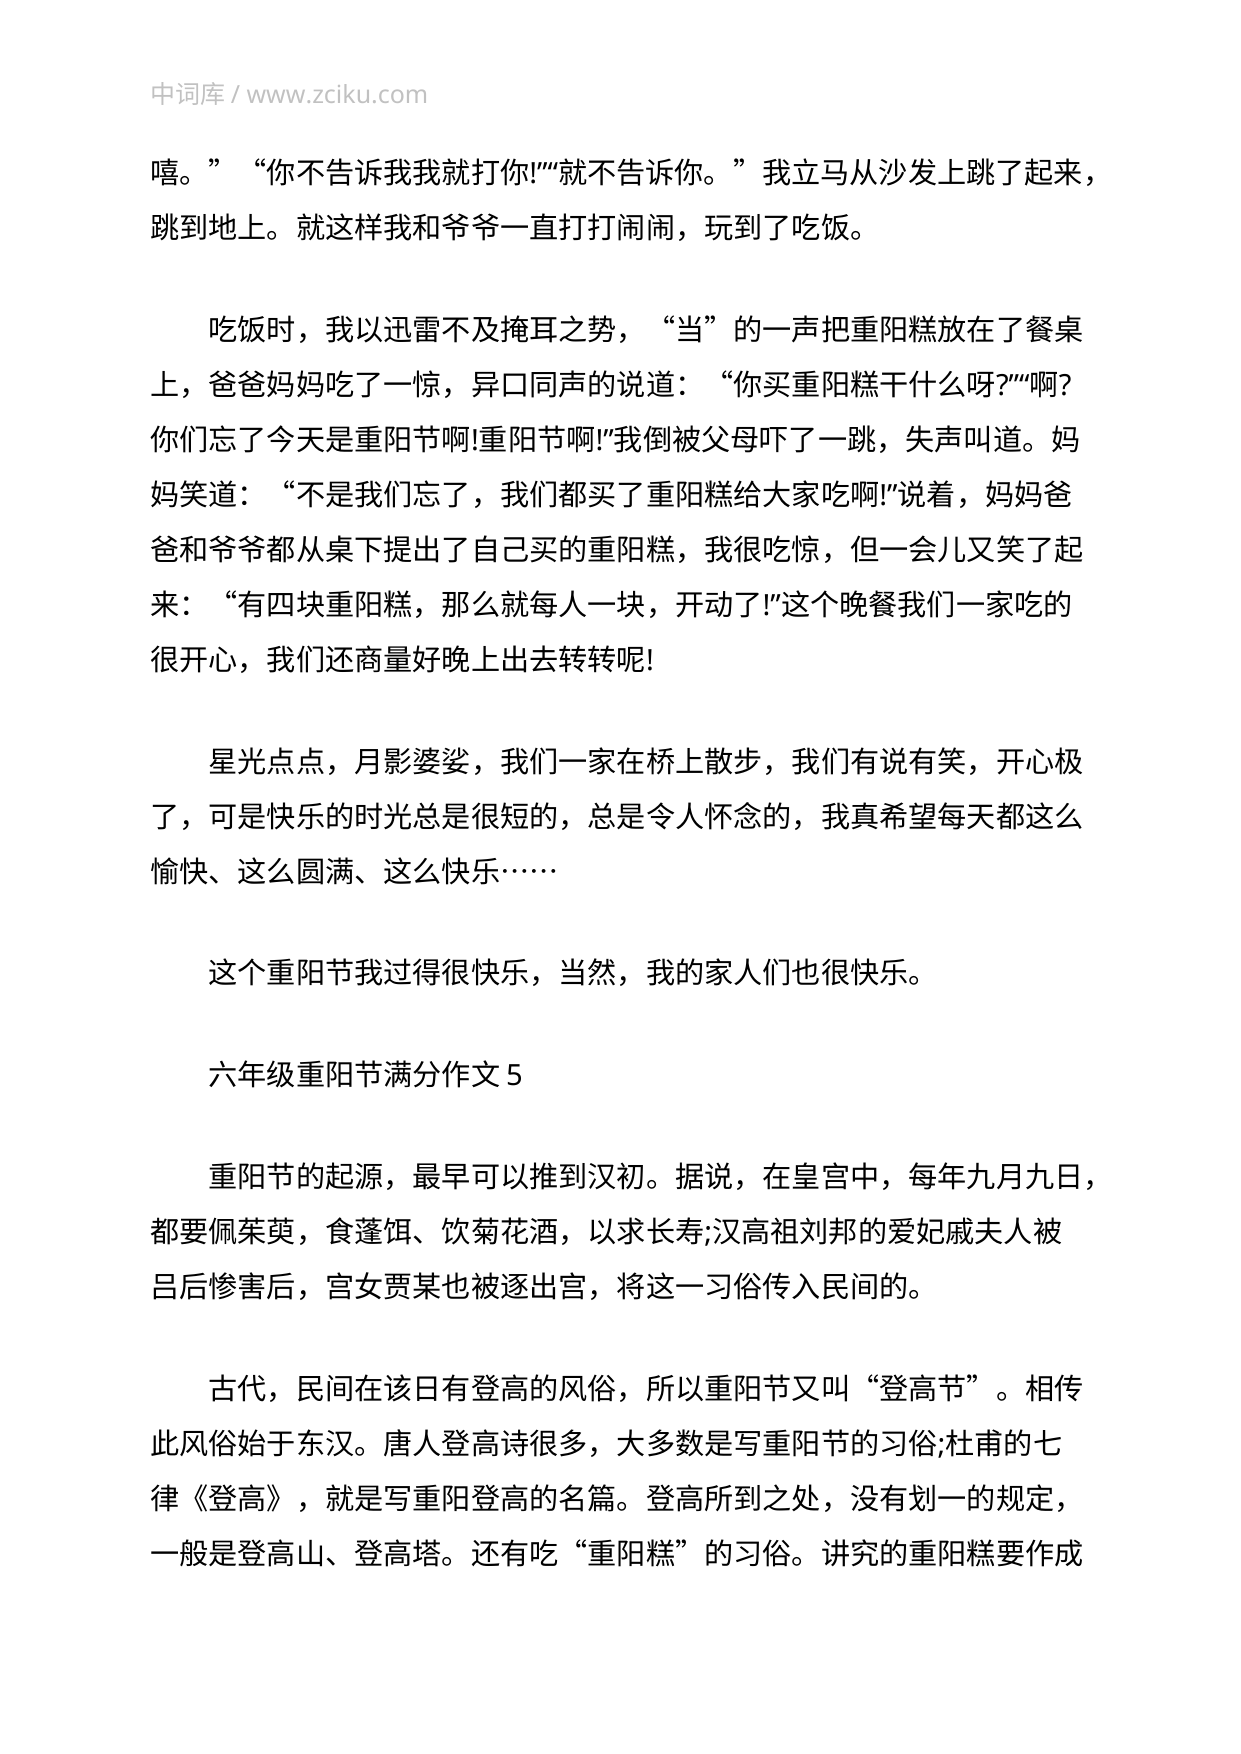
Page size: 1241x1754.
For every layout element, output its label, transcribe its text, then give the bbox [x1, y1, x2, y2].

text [150, 150, 1090, 247]
text 重阳节的起源，最早可以推到汉初。据说，在皇宫中，每年九月九日，都要佩茱萸，食蓬饵、饮菊花酒，以求长寿;汉高祖刘邦的爱妃戚夫人被吕后惨害后，宫女贾某也被逐出宫，将这一习俗传入民间的。 [150, 1154, 1090, 1306]
text 吃饭时，我以迅雷不及掩耳之势，“当”的一声把重阳糕放在了餐桌上，爸爸妈妈吃了一惊，异口同声的说道：“你买重阳糕干什么呀?”“啊?你们忘了今天是重阳节啊!重阳节啊!”我倒被父母吓了一跳，失声叫道。妈妈笑道：“不是我们忘了，我们都买了重阳糕给大家吃啊!”说着，妈妈爸爸和爷爷都从桌下提出了自己买的重阳糕，我很吃惊，但一会儿又笑了起来：“有四块重阳糕，那么就每人一块，开动了!”这个晚餐我们一家吃的很开心，我们还商量好晚上出去转转呢! [150, 307, 1090, 679]
text 这个重阳节我过得很快乐，当然，我的家人们也很快乐。 [150, 950, 1090, 992]
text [150, 1366, 1090, 1573]
text 六年级重阳节满分作文5 [150, 1052, 1090, 1094]
text 星光点点，月影婆娑，我们一家在桥上散步，我们有说有笑，开心极了，可是快乐的时光总是很短的，总是令人怀念的，我真希望每天都这么愉快、这么圆满、这么快乐…… [150, 738, 1090, 891]
